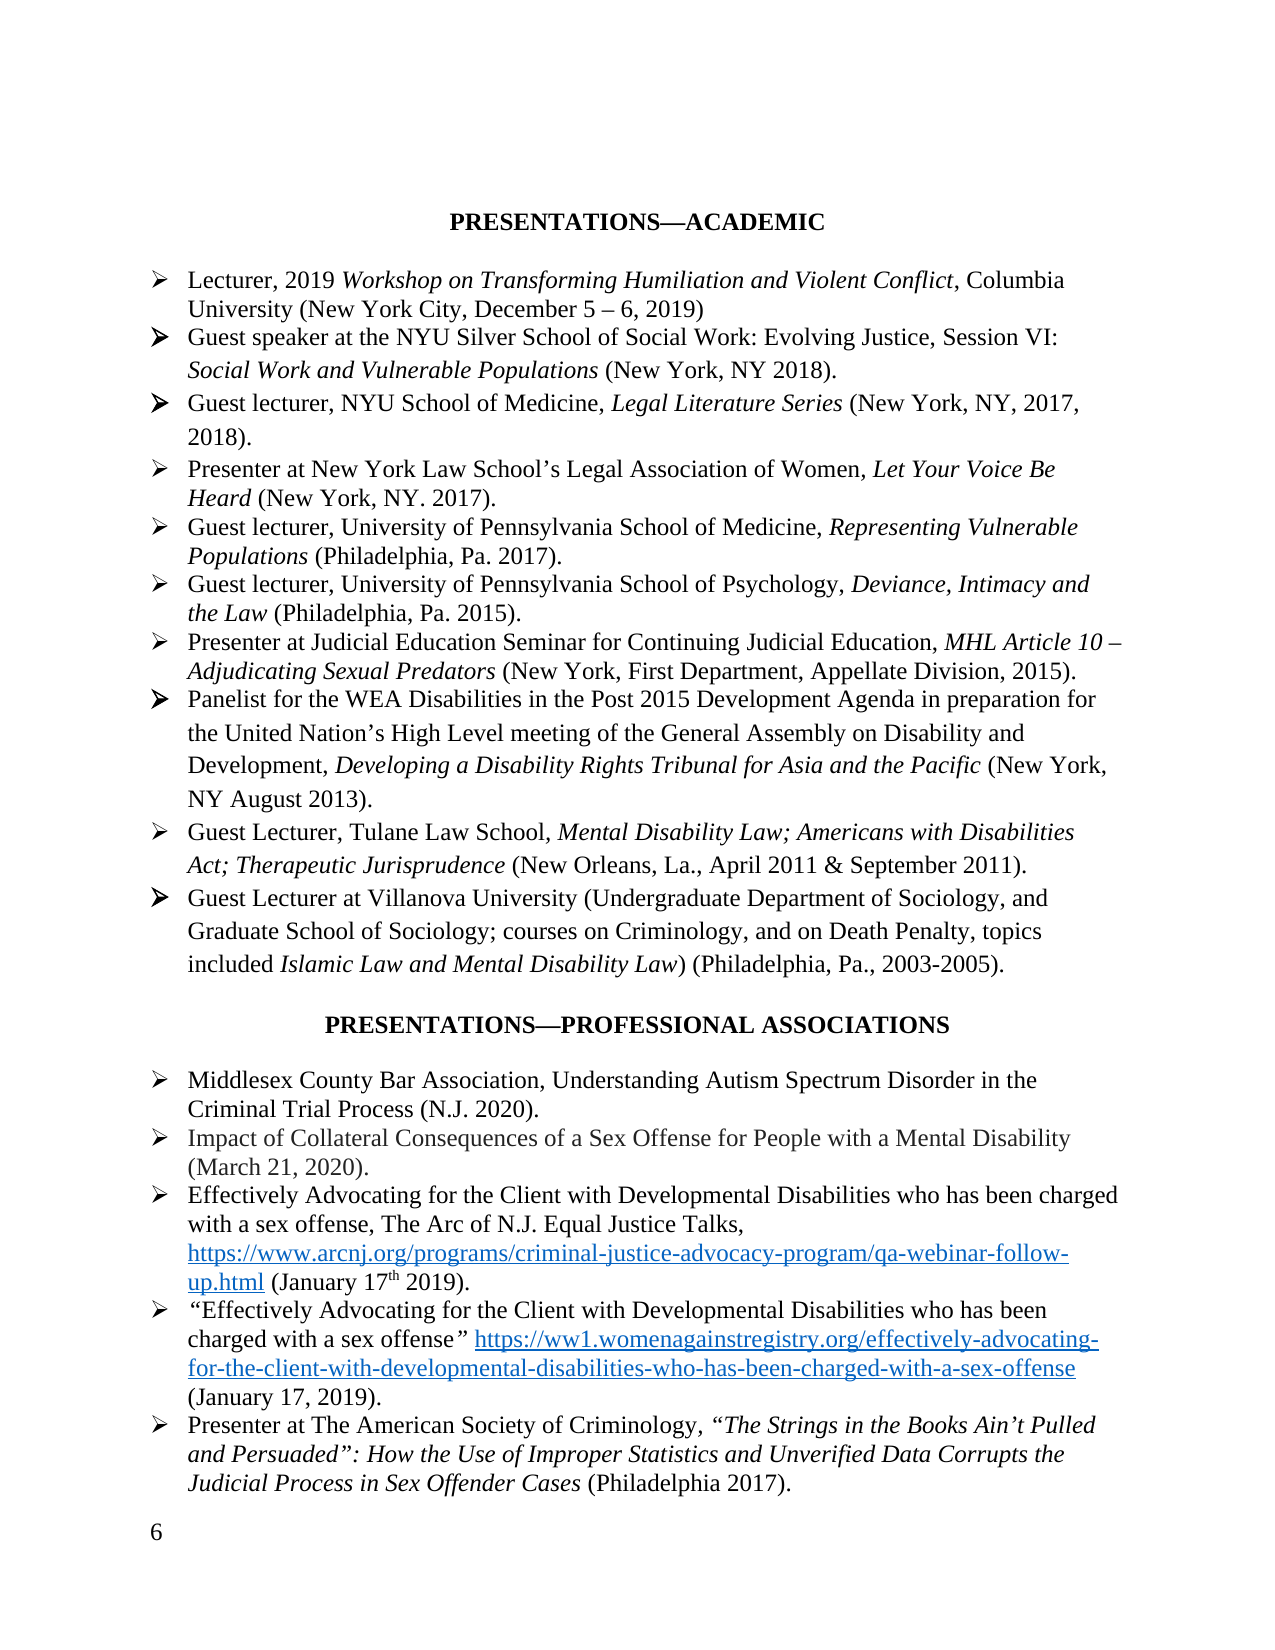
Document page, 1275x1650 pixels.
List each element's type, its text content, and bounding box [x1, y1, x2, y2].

list Lecturer, 2019 Workshop on Transforming Humiliation and Violent Conflict, Columbia University (New York City, December 5 – 6, 2019) [150, 265, 1125, 322]
list Guest speaker at the NYU Silver School of Social Work: Evolving Justice, Session VI: Social Work and Vulnerable Populations (New York, NY 2018). [150, 322, 1125, 384]
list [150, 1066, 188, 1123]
list Effectively Advocating for the Client with Developmental Disabilities who has been charged with a sex offense, The Arc of N.J. Equal Justice Talks, https://www.arcnj.org/programs/criminal-justice-advocacy-program/qa-webinar-follow-up.html (January 17th 2019). [150, 1181, 1125, 1296]
list Guest Lecturer, Tulane Law School, Mental Disability Law; Americans with Disabilities Act; Therapeutic Jurisprudence (New Orleans, La., April 2011 & September 2011). [150, 817, 1125, 878]
list Presenter at The American Society of Criminology, “The Strings in the Books Ain’t Pulled and Persuaded”: How the Use of Improper Statistics and Unverified Data Corrupts the Judicial Process in Sex Offender Cases (Philadelphia 2017). [150, 1411, 1125, 1497]
list “Effectively Advocating for the Client with Developmental Disabilities who has been charged with a sex offense” https://ww1.womenagainstregistry.org/effectively-advocating-for-the-client-with-developmental-disabilities-who-has-been-charged-with-a-sex-offense (January 17, 2019). [150, 1296, 1125, 1411]
list Panelist for the WEA Disabilities in the Post 2015 Development Agenda in preparation for the United Nation’s High Level meeting of the General Assembly on Disability and Development, Developing a Disability Rights Tribunal for Asia and the Pacific (New York, NY August 2013). [150, 684, 1125, 812]
list Presenter at New York Law School’s Legal Association of Women, Let Your Voice Be Heard (New York, NY. 2017). [150, 454, 1125, 512]
list Presenter at Judicial Education Seminar for Continuing Judicial Education, MHL Article 10 –Adjudicating Sexual Predators (New York, First Department, Appellate Division, 2015). [150, 627, 1125, 684]
list Guest lecturer, University of Pennsylvania School of Medicine, Representing Vulnerable Populations (Philadelphia, Pa. 2017). [150, 512, 1125, 569]
list Guest lecturer, NYU School of Medicine, Legal Literature Series (New York, NY, 2017, 2018). [150, 388, 1125, 450]
list Middlesex County Bar Association, Understanding Autism Spectrum Disorder in the Criminal Trial Process (N.J. 2020). [539, 1066, 1125, 1123]
list Guest lecturer, University of Pennsylvania School of Psychology, Deviance, Intimacy and the Law (Philadelphia, Pa. 2015). [150, 569, 1125, 627]
list Guest Lecturer at Villanova University (Undergraduate Department of Sociology, and Graduate School of Sociology; courses on Criminology, and on Death Penalty, topics included Islamic Law and Mental Disability Law) (Philadelphia, Pa., 2003-2005). [150, 883, 1125, 977]
text PRESENTATIONS—ACADEMIC [150, 207, 1125, 236]
text PRESENTATIONS—PROFESSIONAL ASSOCIATIONS [150, 1011, 1125, 1039]
list Impact of Collateral Consequences of a Sex Offense for People with a Mental Disability (March 21, 2020). [369, 1123, 1125, 1181]
